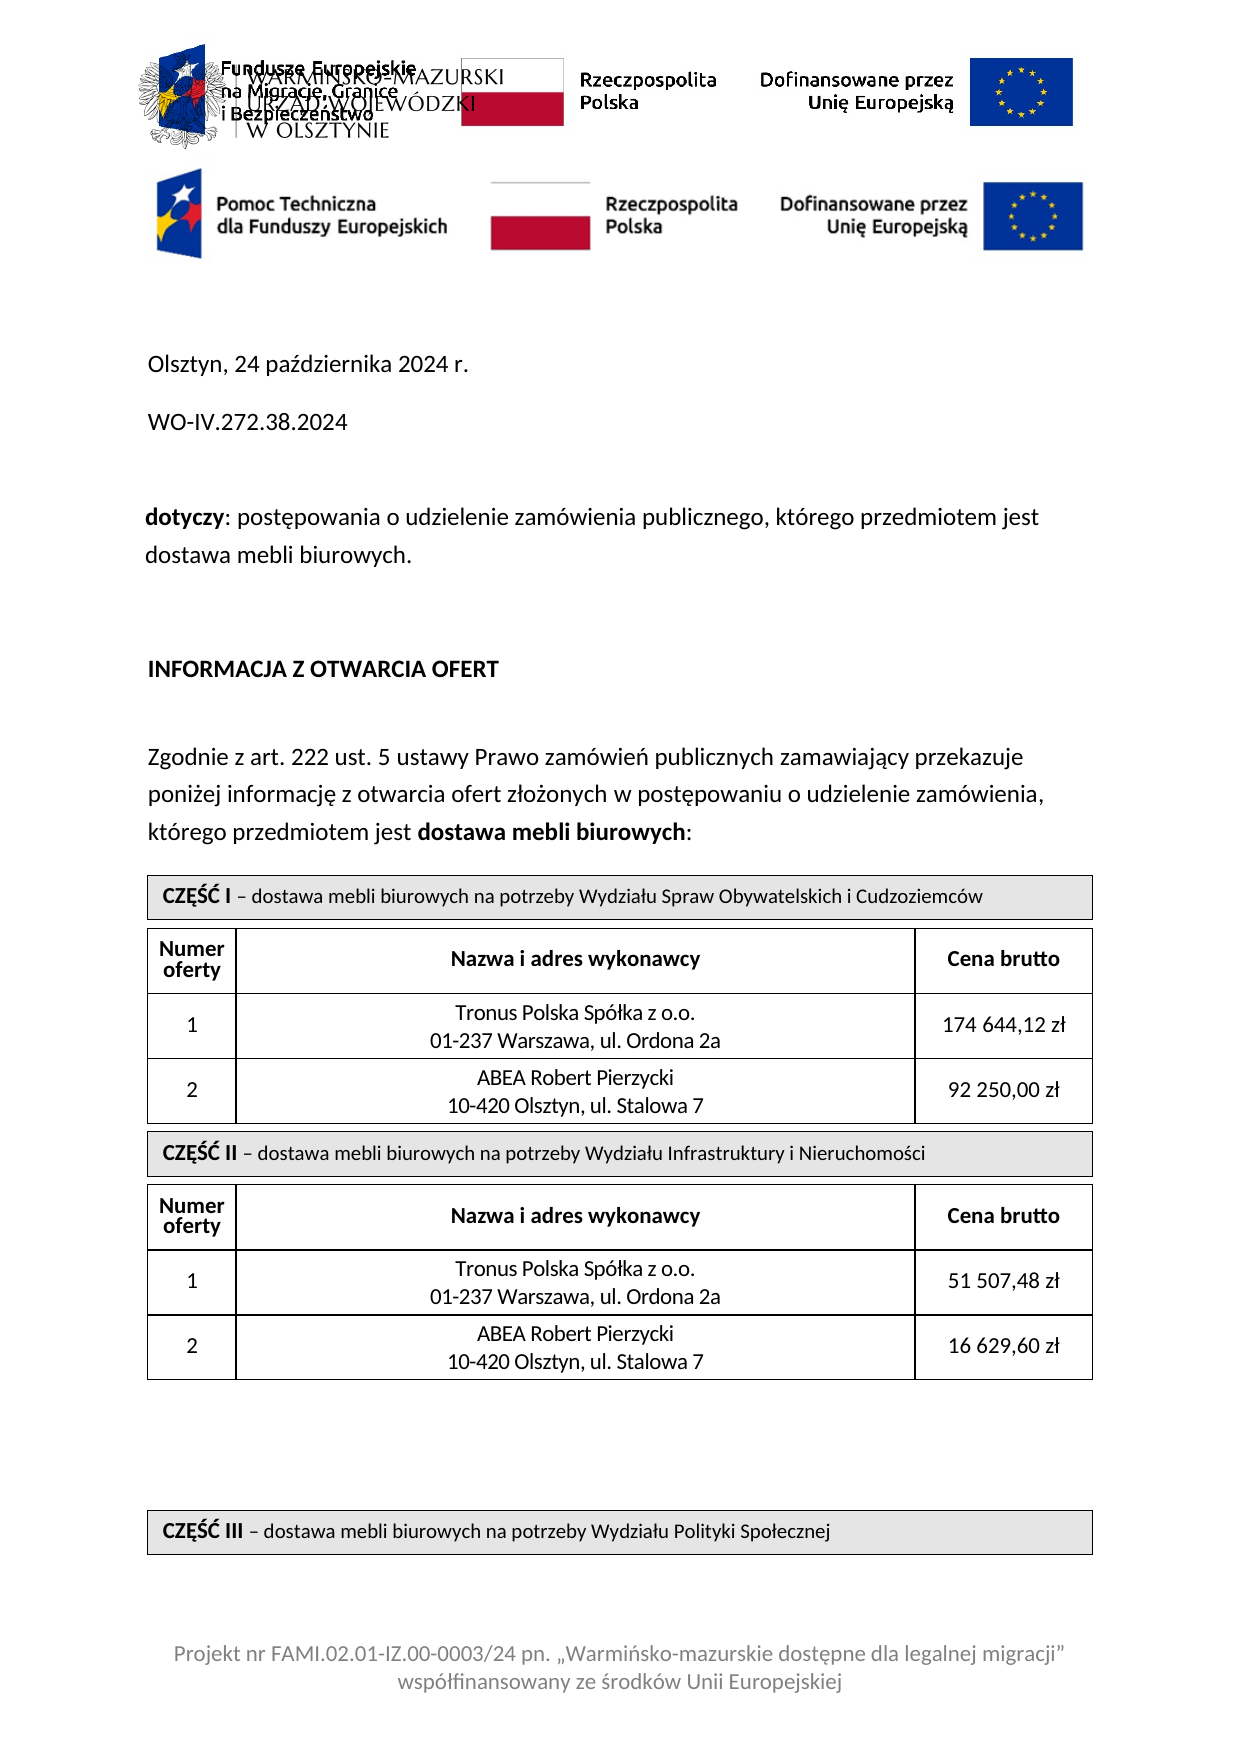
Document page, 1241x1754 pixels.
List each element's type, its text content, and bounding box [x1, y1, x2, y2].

table_cell 1 [148, 1251, 235, 1314]
table_header Cena brutto [916, 1185, 1092, 1249]
table_header Nazwa i adres wykonawcy [237, 1185, 914, 1249]
table_cell ABEA Robert Pierzycki 10-420 Olsztyn, ul. Stalowa 7 [237, 1059, 914, 1123]
text WO-IV.272.38.2024 [148, 404, 1092, 437]
table_header CZĘŚĆ II – dostawa mebli biurowych na potrzeby Wydziału Infrastruktury i Nieruchomości [148, 1132, 1092, 1176]
table_cell Tronus Polska Spółka z o.o. 01-237 Warszawa, ul. Ordona 2a [237, 994, 914, 1058]
table_cell 92 250,00 zł [916, 1059, 1092, 1123]
table_header CZĘŚĆ I – dostawa mebli biurowych na potrzeby Wydziału Spraw Obywatelskich i Cudzoziemców [148, 876, 1092, 919]
table_header Cena brutto [916, 929, 1092, 993]
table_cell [237, 1316, 914, 1379]
table_cell 2 [148, 1316, 235, 1379]
table_header Numer oferty [148, 929, 235, 993]
subtitle INFORMACJA Z OTWARCIA OFERT [148, 646, 1092, 683]
table_cell 1 [148, 994, 235, 1058]
table_header Numer oferty [148, 1185, 235, 1249]
table_cell 174 644,12 zł [916, 994, 1092, 1058]
picture [136, 21, 1105, 281]
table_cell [237, 1251, 914, 1314]
table_header Nazwa i adres wykonawcy [237, 929, 914, 993]
table_header CZĘŚĆ III – dostawa mebli biurowych na potrzeby Wydziału Polityki Społecznej [148, 1511, 1092, 1554]
text dotyczy: postępowania o udzielenie zamówienia publicznego, którego przedmiotem jest dostawa mebli biurowych. [145, 494, 1092, 569]
table_cell 2 [148, 1059, 235, 1123]
text Olsztyn, 24 października 2024 r. [148, 341, 1092, 379]
table_cell 16 629,60 zł [916, 1316, 1092, 1379]
table_cell 51 507,48 zł [916, 1251, 1092, 1314]
text Zgodnie z art. 222 ust. 5 ustawy Prawo zamówień publicznych zamawiający przekazuje poniżej informację z otwarcia ofert złożonych w postępowaniu o udzielenie zamówienia, którego przedmiotem jest dostawa mebli biurowych: [148, 734, 1092, 847]
